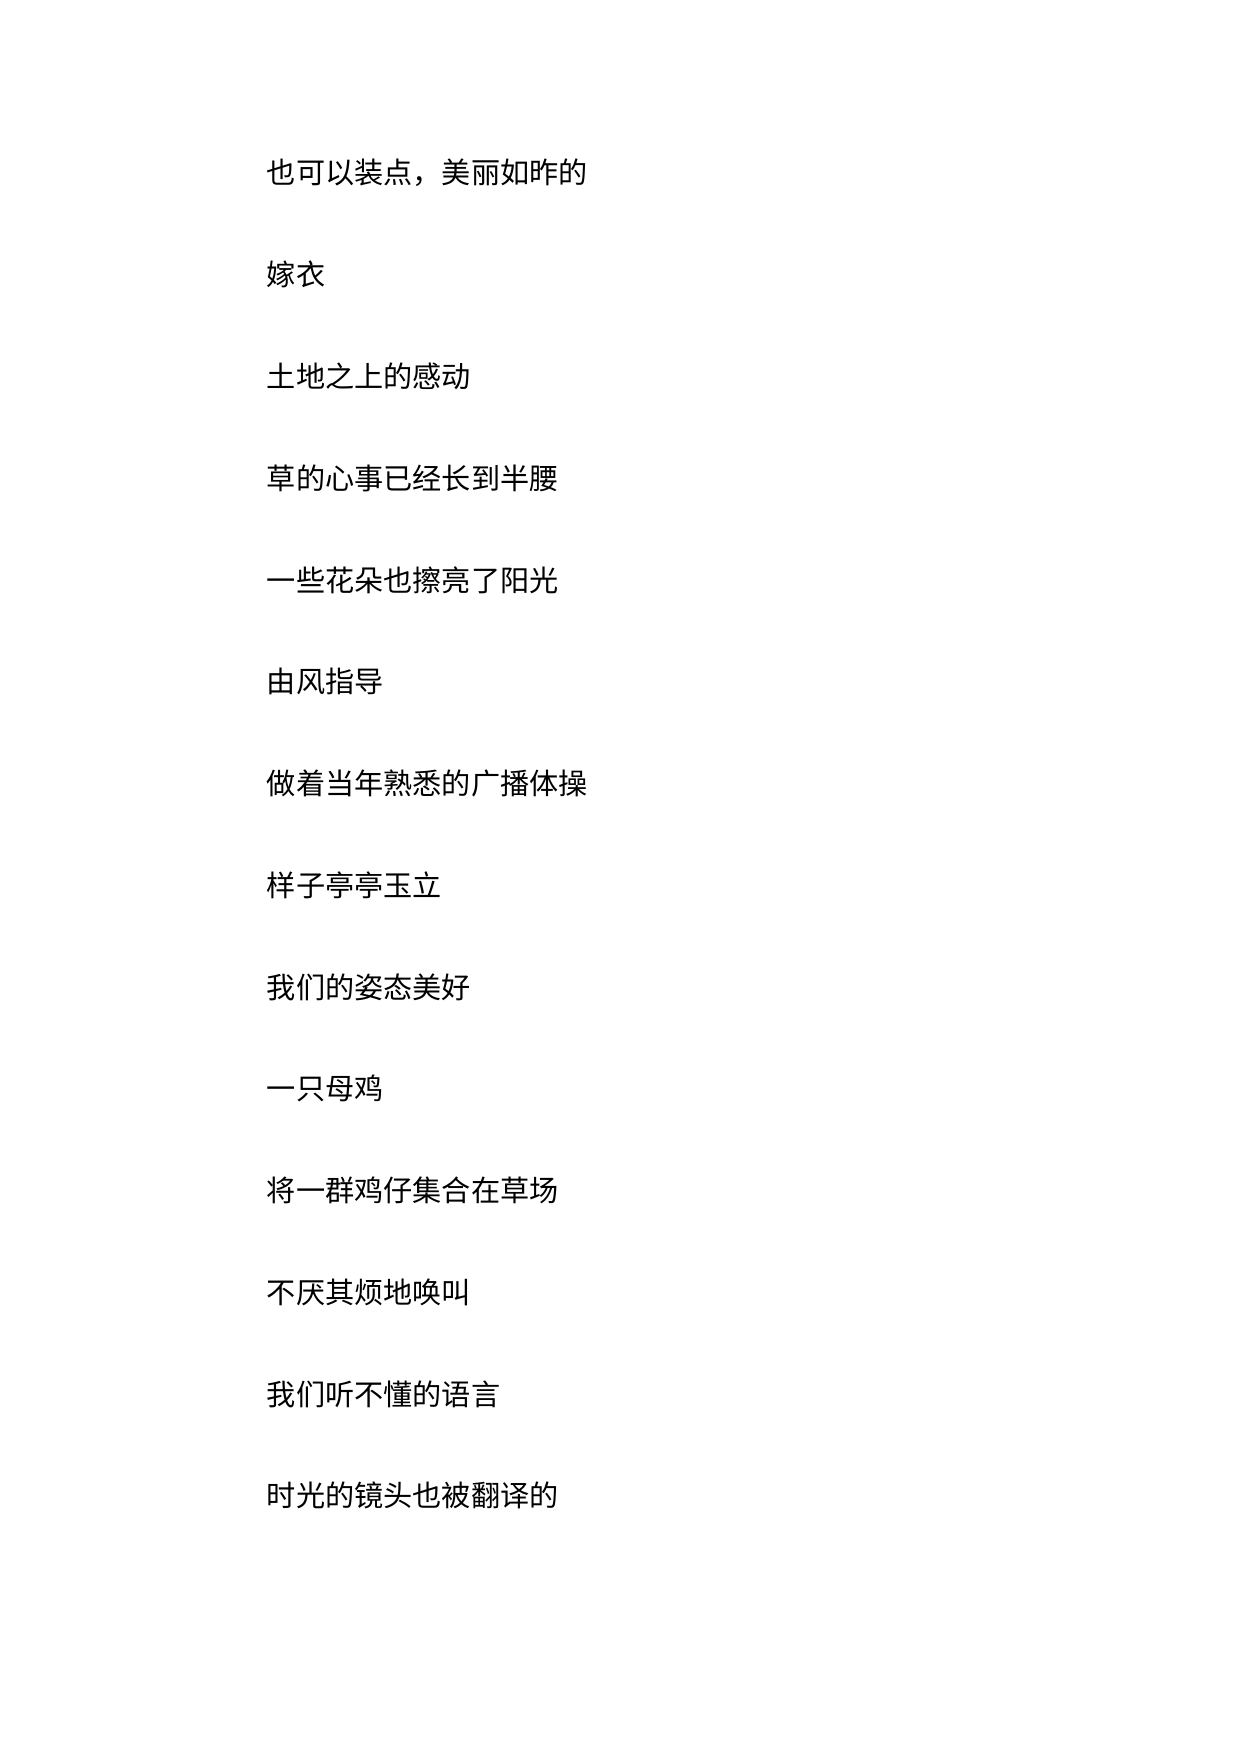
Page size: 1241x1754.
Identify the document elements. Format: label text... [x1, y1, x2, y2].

text 草的心事已经长到半腰 [150, 455, 1090, 498]
text 也可以装点，美丽如昨的 [150, 150, 1090, 192]
text 嫁衣 [150, 252, 1090, 294]
text 一只母鸡 [150, 1066, 1090, 1108]
text 不厌其烦地唤叫 [150, 1269, 1090, 1312]
text 将一群鸡仔集合在草场 [150, 1168, 1090, 1210]
text 我们的姿态美好 [150, 964, 1090, 1006]
text 我们听不懂的语言 [150, 1371, 1090, 1413]
text 时光的镜头也被翻译的 [150, 1473, 1090, 1515]
text 做着当年熟悉的广播体操 [150, 761, 1090, 803]
text 样子亭亭玉立 [150, 862, 1090, 905]
text 一些花朵也擦亮了阳光 [150, 557, 1090, 599]
text 土地之上的感动 [150, 353, 1090, 396]
text 由风指导 [150, 659, 1090, 701]
